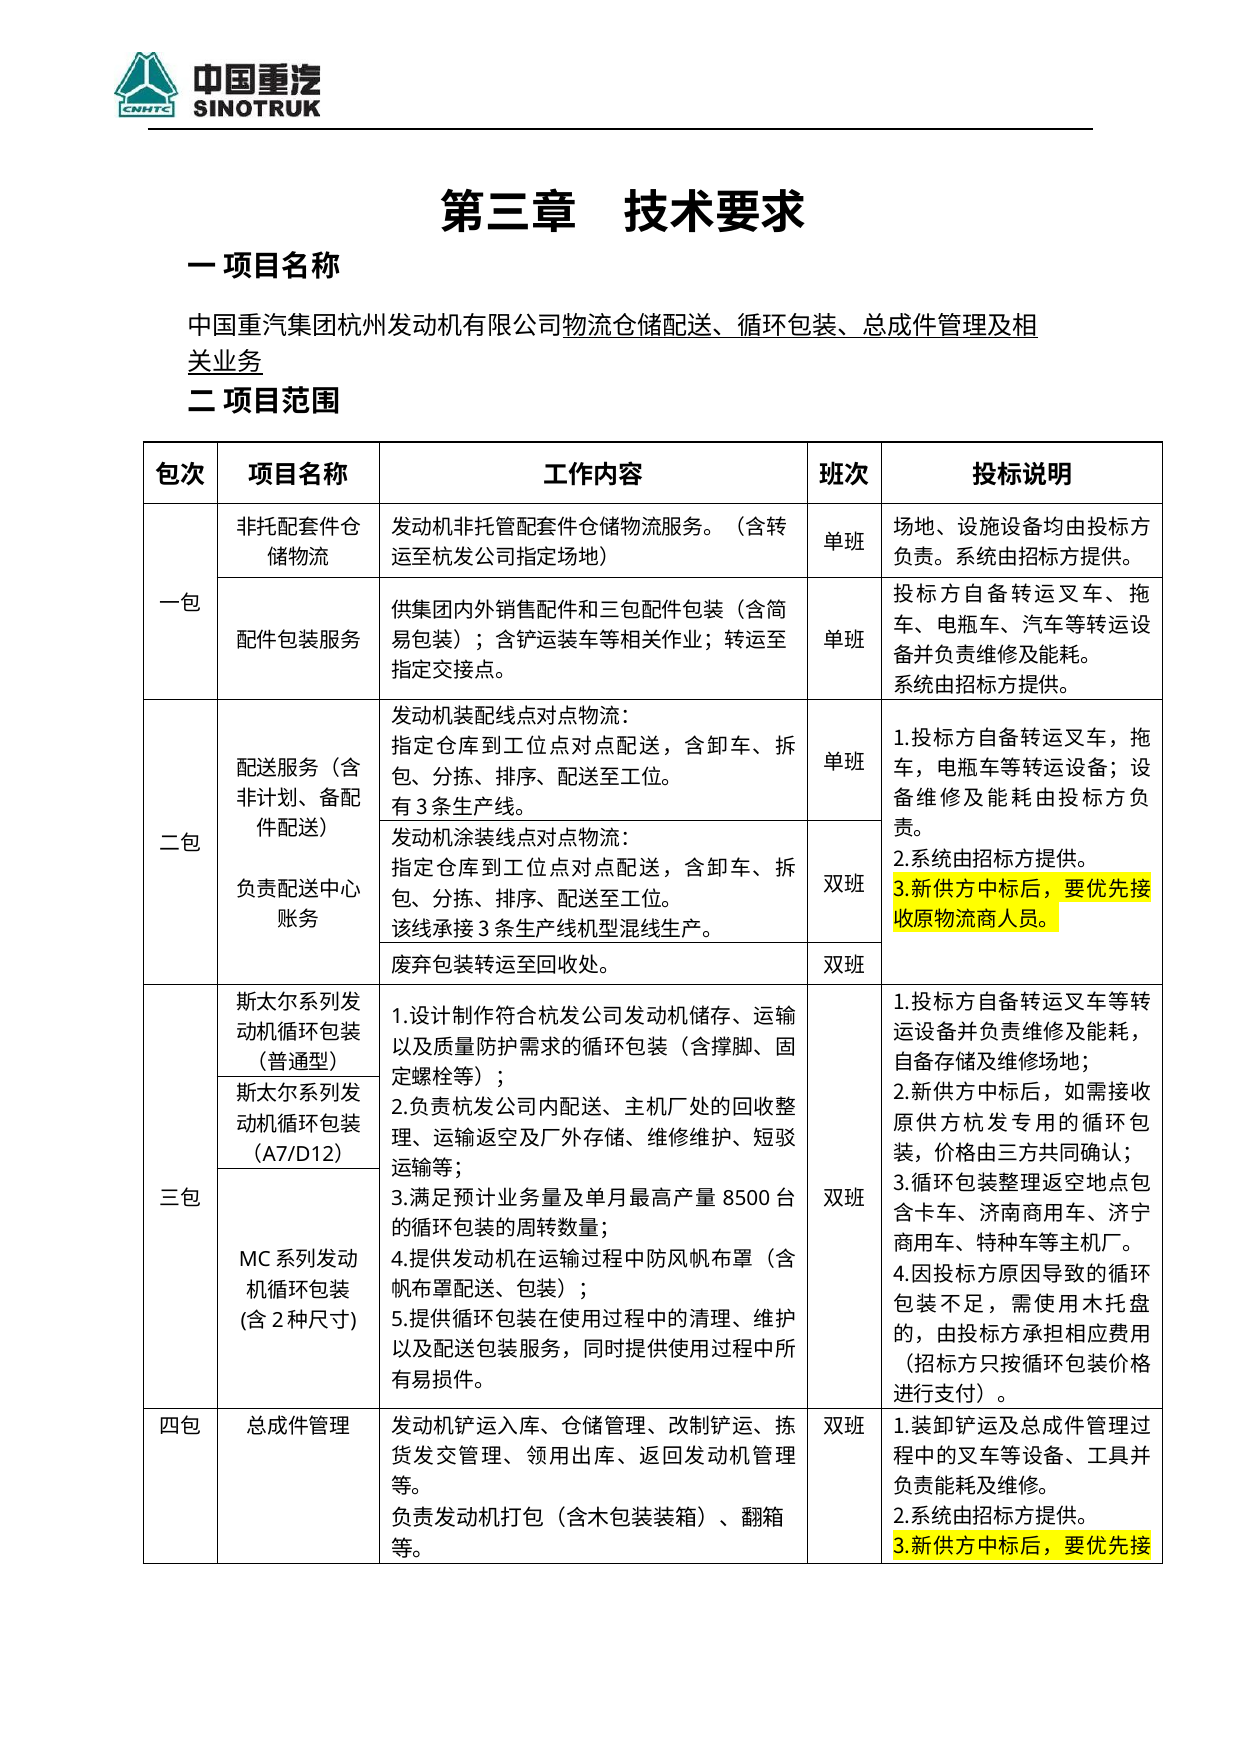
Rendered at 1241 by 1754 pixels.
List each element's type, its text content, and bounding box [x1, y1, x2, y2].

table_cell 二包 [144, 700, 217, 984]
table_cell 场地、设施设备均由投标方负责。系统由招标方提供。 [882, 504, 1162, 577]
table_cell 三包 [144, 985, 217, 1408]
table_header 工作内容 [380, 443, 807, 503]
table_header 班次 [808, 443, 881, 503]
table_cell 发动机涂装线点对点物流： 指定仓库到工位点对点配送，含卸车、拆包、分拣、排序、配送至工位。 该线承接3条生产线机型混线生产。 [380, 821, 807, 942]
table_cell 四包 [144, 1409, 217, 1563]
table_cell 废弃包装转运至回收处。 [380, 943, 807, 984]
table_cell 双班 [808, 943, 881, 984]
table_cell 单班 [808, 578, 881, 698]
table_header 包次 [144, 443, 217, 503]
table_cell 配送服务（含非计划、备配件配送） 负责配送中心账务 [218, 700, 379, 984]
table_cell 总成件管理 [218, 1409, 379, 1563]
table_cell 配件包装服务 [218, 578, 379, 698]
table_cell 双班 [808, 1409, 881, 1563]
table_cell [882, 1409, 1162, 1563]
text 一 项目名称 [187, 242, 1053, 284]
table_cell 双班 [808, 821, 881, 942]
table_cell 单班 [808, 700, 881, 820]
table_header 项目名称 [218, 443, 379, 503]
table_cell 单班 [808, 504, 881, 577]
table_cell 发动机铲运入库、仓储管理、改制铲运、拣货发交管理、领用出库、返回发动机管理等。 负责发动机打包（含木包装装箱）、翻箱等。 [380, 1409, 807, 1563]
table_cell 投标方自备转运叉车、拖车、电瓶车、汽车等转运设备并负责维修及能耗。 系统由招标方提供。 [882, 578, 1162, 698]
table_cell 供集团内外销售配件和三包配件包装（含简易包装）；含铲运装车等相关作业；转运至指定交接点。 [380, 578, 807, 698]
table_cell 双班 [808, 985, 881, 1408]
table_cell 1.投标方自备转运叉车，拖车，电瓶车等转运设备；设备维修及能耗由投标方负责。 2.系统由招标方提供。 3.新供方中标后，要优先接收原物流商人员。 [882, 700, 1162, 984]
table_cell 1.设计制作符合杭发公司发动机储存、运输以及质量防护需求的循环包装（含撑脚、固定螺栓等）； 2.负责杭发公司内配送、主机厂处的回收整理、运输返空及厂外存储、维修维护、短驳运输等； 3.满足预计业务量及单月最高产量8500台的循环包装的周转数量； 4.提供发动机在运输过程中防风帆布罩（含帆布罩配送、包装）； 5.提供循环包装在使用过程中的清理、维护以及配送包装服务，同时提供使用过程中所有易损件。 [380, 985, 807, 1408]
table_cell 1.投标方自备转运叉车等转运设备并负责维修及能耗，自备存储及维修场地； 2.新供方中标后，如需接收原供方杭发专用的循环包装，价格由三方共同确认； 3.循环包装整理返空地点包含卡车、济南商用车、济宁商用车、特种车等主机厂。 4.因投标方原因导致的循环包装不足，需使用木托盘的，由投标方承担相应费用（招标方只按循环包装价格进行支付）。 [882, 985, 1162, 1408]
table_cell 一包 [144, 504, 217, 698]
table_cell MC系列发动机循环包装 (含2种尺寸) [218, 1169, 379, 1408]
table_cell 斯太尔系列发动机循环包装（A7/D12） [218, 1077, 379, 1167]
text 二 项目范围 [187, 378, 1053, 420]
picture [113, 52, 321, 118]
table_cell 斯太尔系列发动机循环包装（普通型） [218, 985, 379, 1076]
table_header 投标说明 [882, 443, 1162, 503]
table_cell 非托配套件仓储物流 [218, 504, 379, 577]
text 中国重汽集团杭州发动机有限公司物流仓储配送、循环包装、总成件管理及相关业务 [187, 306, 1053, 378]
subtitle 第三章 技术要求 [193, 176, 1053, 242]
table_cell 发动机装配线点对点物流： 指定仓库到工位点对点配送，含卸车、拆包、分拣、排序、配送至工位。 有3条生产线。 [380, 700, 807, 820]
table_cell 发动机非托管配套件仓储物流服务。（含转运至杭发公司指定场地） [380, 504, 807, 577]
